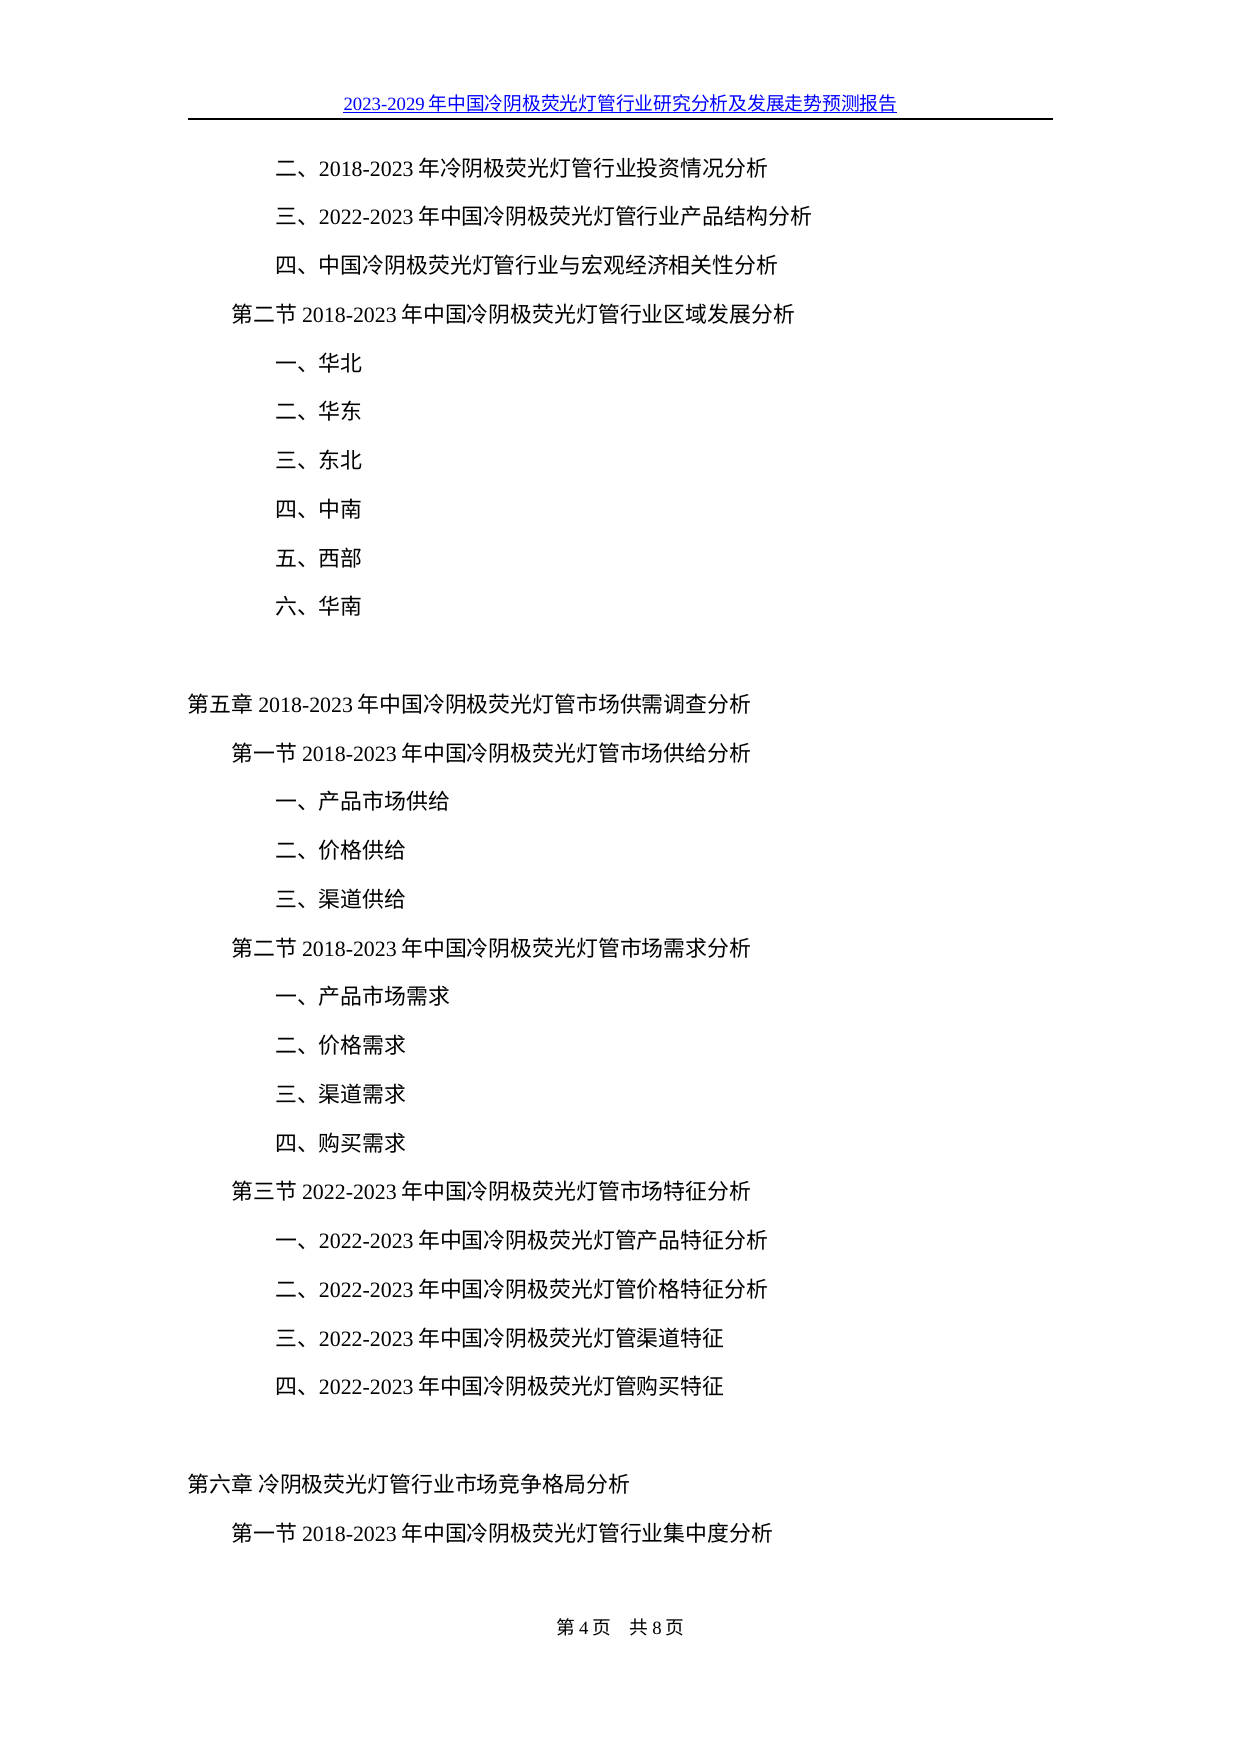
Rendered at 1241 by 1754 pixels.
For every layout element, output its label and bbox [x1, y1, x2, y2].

text [187, 150, 1053, 1548]
